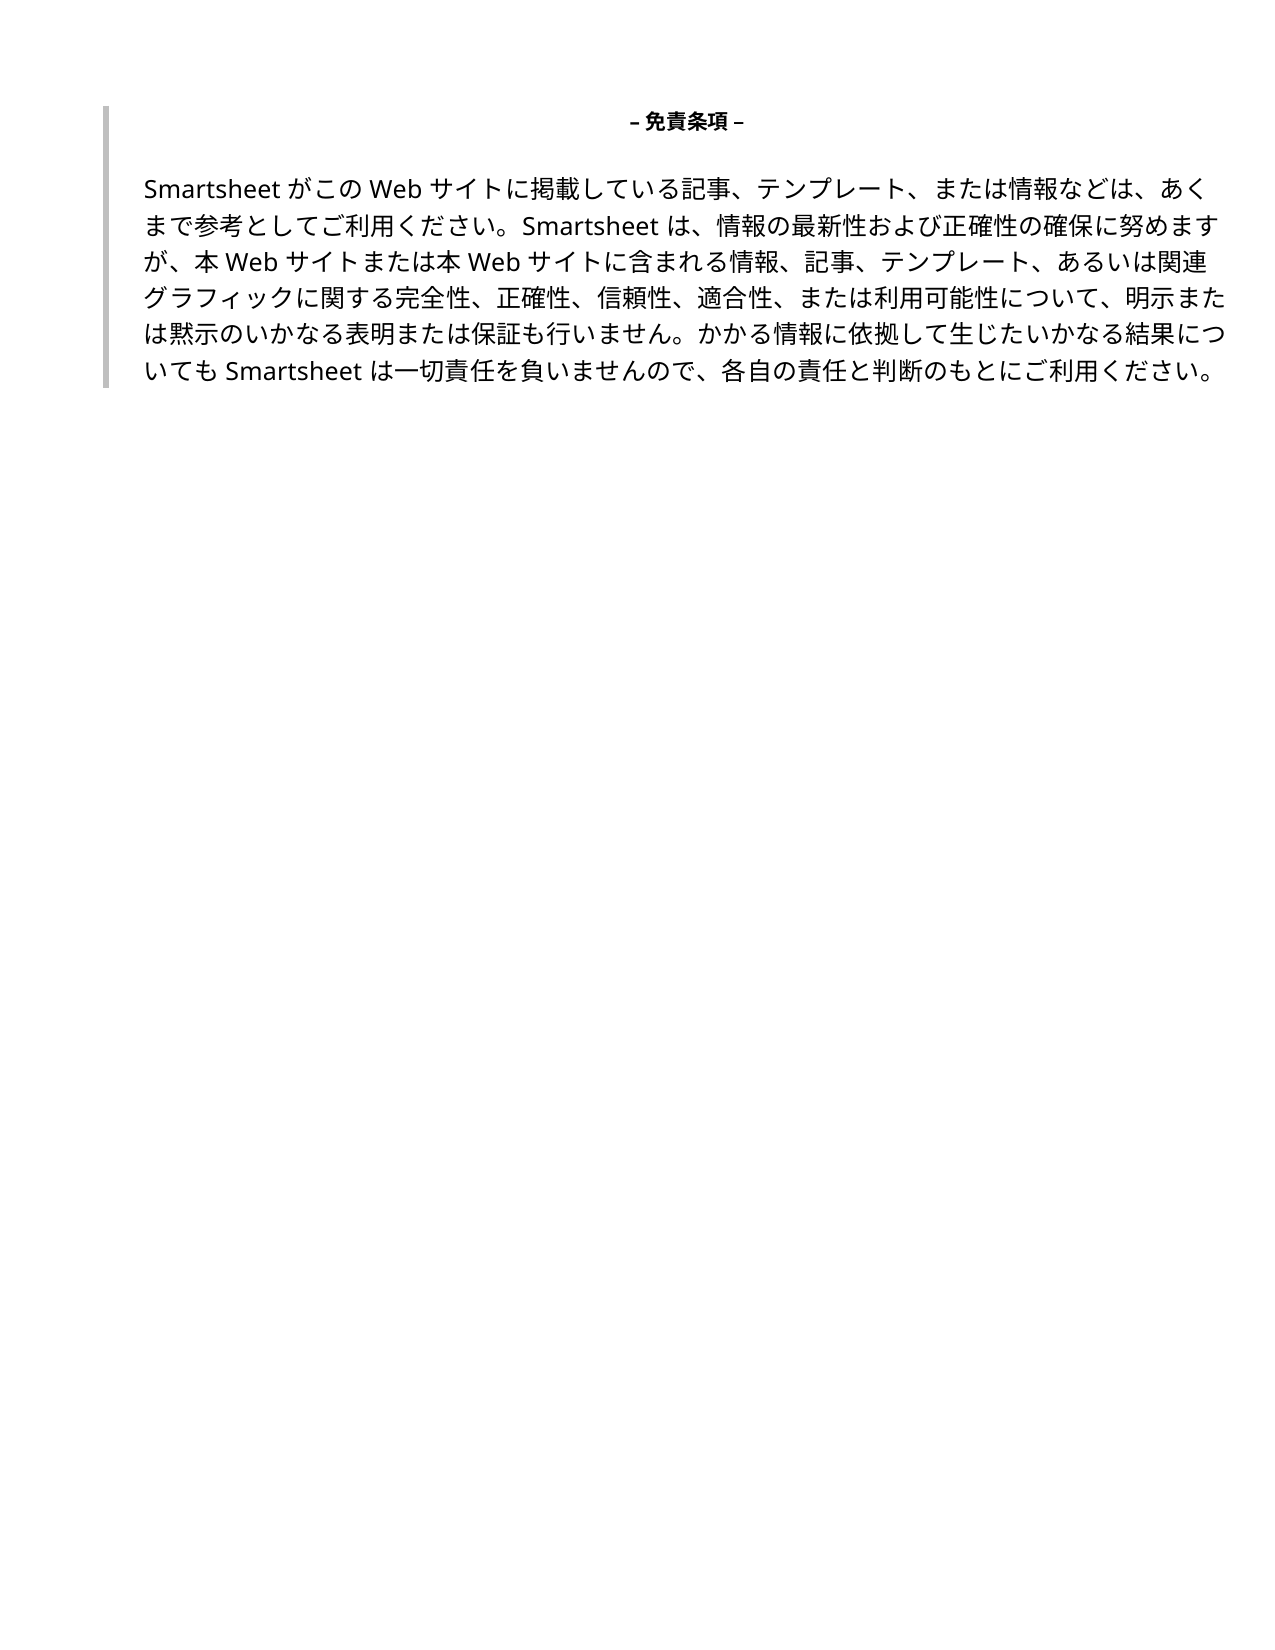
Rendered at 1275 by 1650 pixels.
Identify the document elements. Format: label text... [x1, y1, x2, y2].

table_header – 免責条項 – Smartsheet がこの Web サイトに掲載している記事、テンプレート、または情報などは、あくまで参考としてご利用ください。Smartsheet は、情報の最新性および正確性の確保に努めますが、本 Web サイトまたは本 Web サイトに含まれる情報、記事、テンプレート、あるいは関連グラフィックに関する完全性、正確性、信頼性、適合性、または利用可能性について、明示または黙示のいかなる表明または保証も行いません。かかる情報に依拠して生じたいかなる結果についても Smartsheet は一切責任を負いませんので、各自の責任と判断のもとにご利用ください。 [109, 106, 1242, 387]
